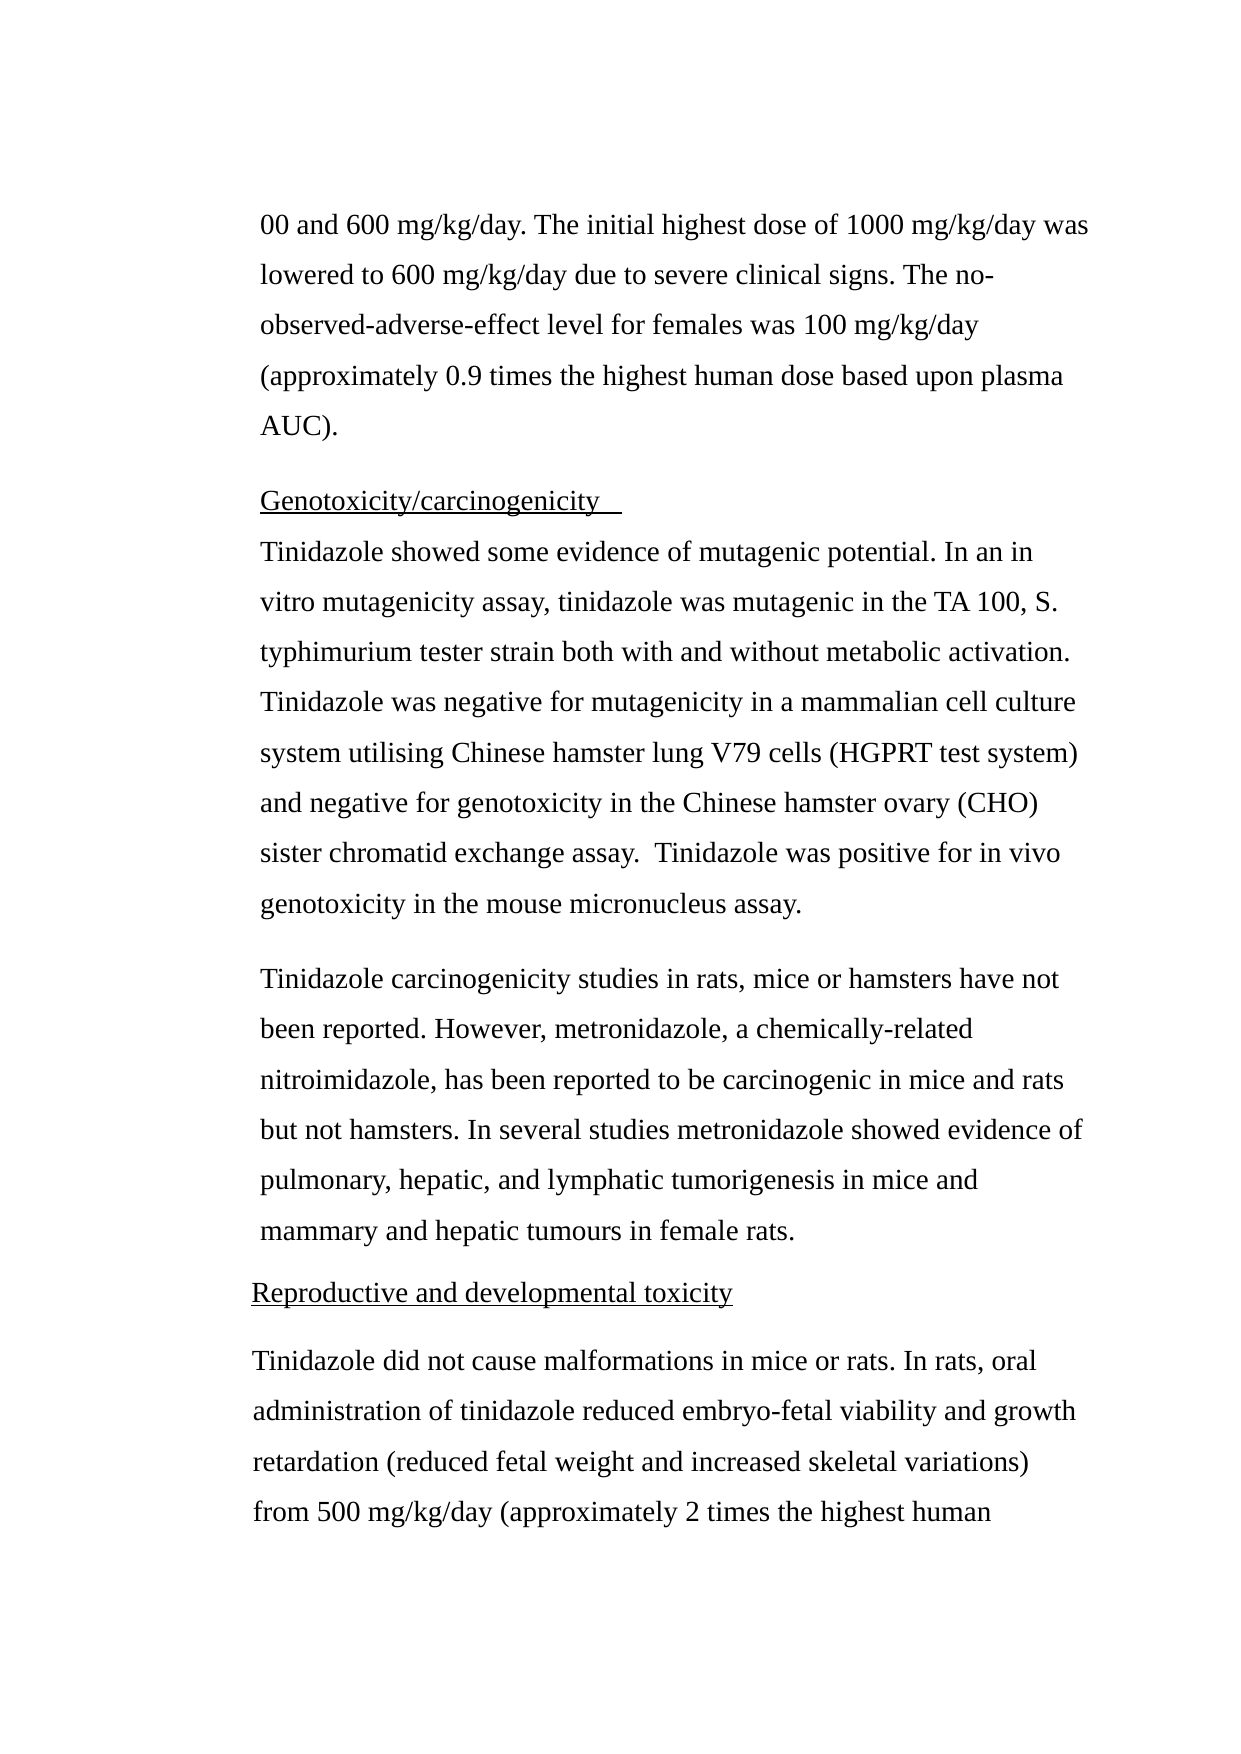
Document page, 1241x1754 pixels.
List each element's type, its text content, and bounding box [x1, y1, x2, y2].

list Genotoxicity/carcinogenicity [260, 483, 1092, 517]
list Tinidazole showed some evidence of mutagenic potential. In an in vitro mutagenicity assay, tinidazole was mutagenic in the TA 100, S. typhimurium tester strain both with and without metabolic activation. Tinidazole was negative for mutagenicity in a mammalian cell culture system utilising Chinese hamster lung V79 cells (HGPRT test system) and negative for genotoxicity in the Chinese hamster ovary (CHO) sister chromatid exchange assay. Tinidazole was positive for in vivo genotoxicity in the mouse micronucleus assay. [260, 534, 1092, 919]
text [252, 1343, 1090, 1527]
list Tinidazole carcinogenicity studies in rats, mice or hamsters have not been reported. However, metronidazole, a chemically-related nitroimidazole, has been reported to be carcinogenic in mice and rats but not hamsters. In several studies metronidazole showed evidence of pulmonary, hepatic, and lymphatic tumorigenesis in mice and mammary and hepatic tumours in female rats. [260, 961, 1092, 1246]
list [260, 207, 1092, 442]
subtitle Reproductive and developmental toxicity [251, 1276, 1092, 1309]
